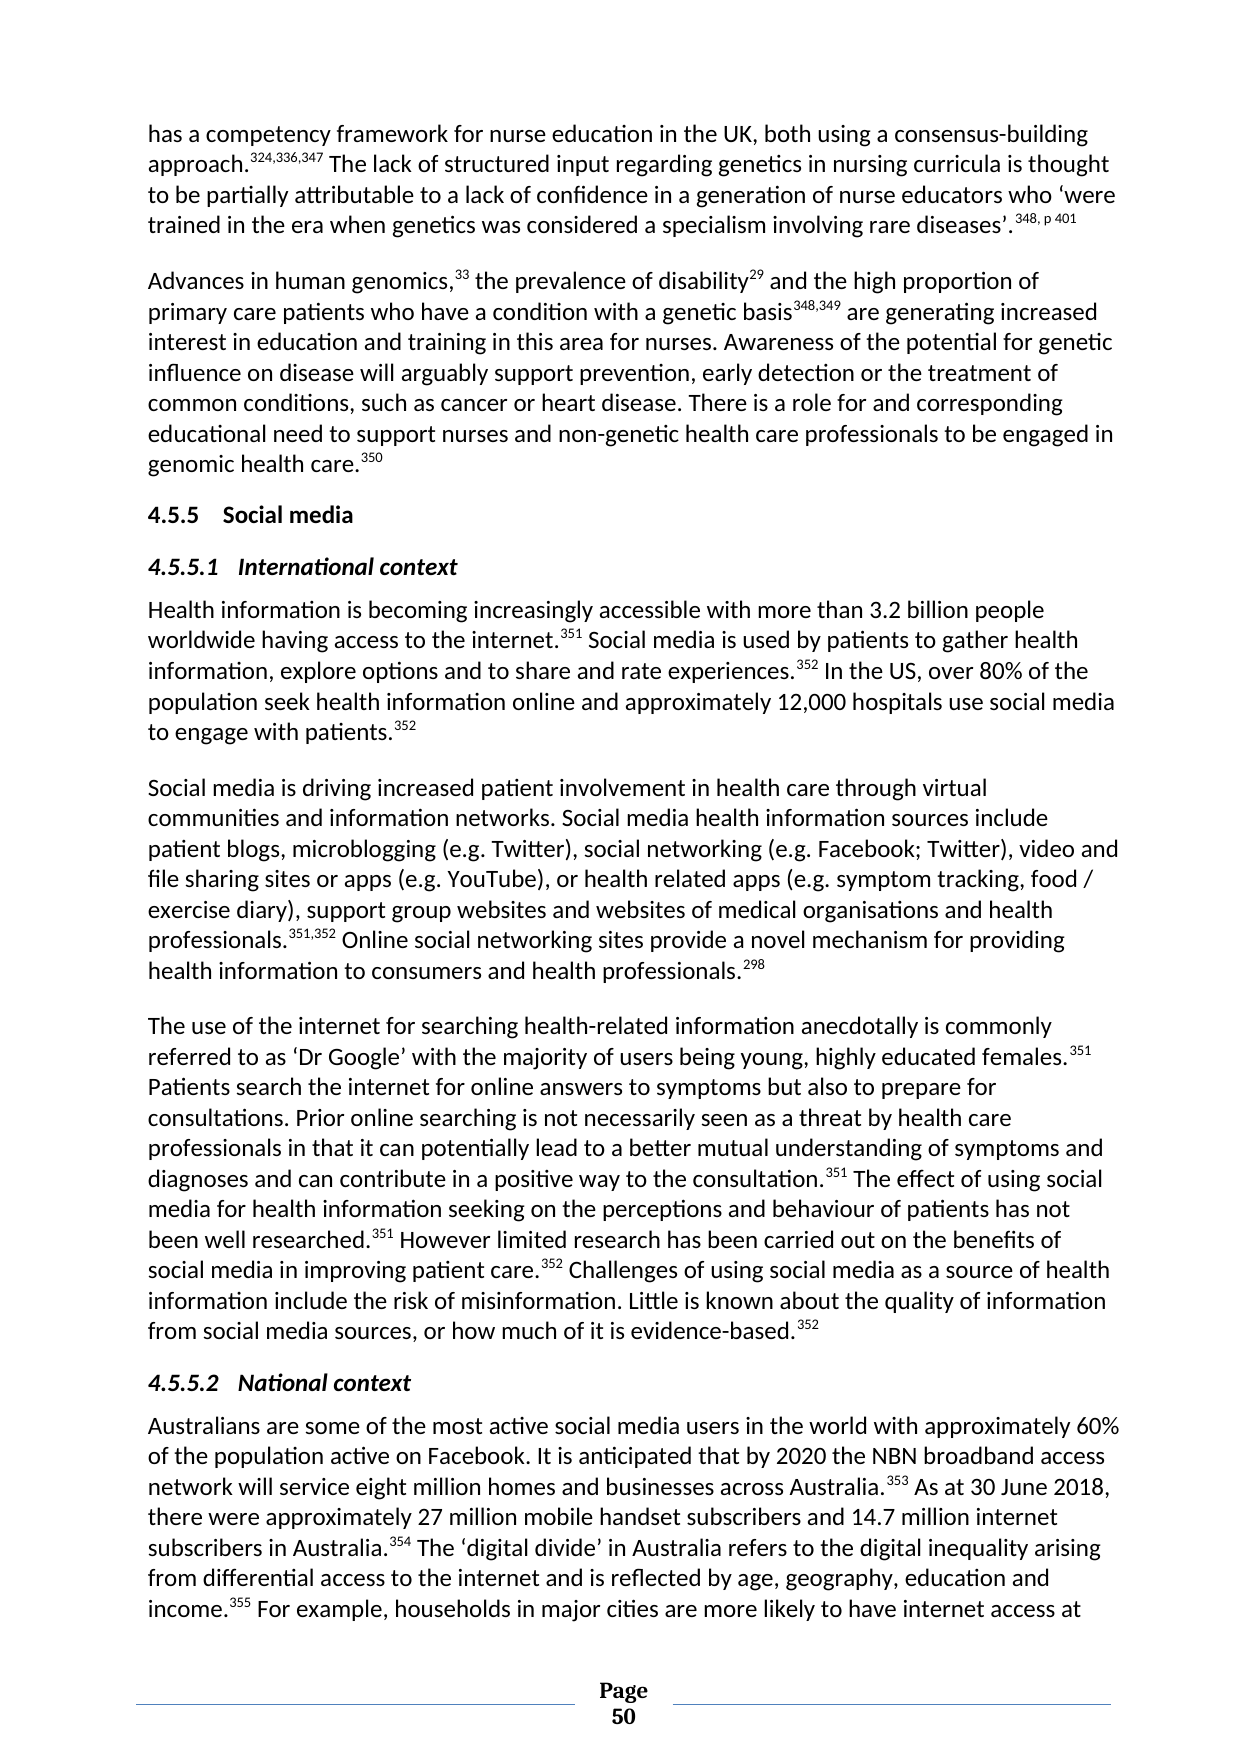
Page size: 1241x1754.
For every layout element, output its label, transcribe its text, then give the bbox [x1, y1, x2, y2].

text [148, 1410, 1122, 1623]
subtitle National context [148, 1367, 1122, 1397]
subtitle International context [148, 551, 1122, 582]
text Advances in human genomics,33 the prevalence of disability29 and the high proportion of primary care patients who have a condition with a genetic basis348,349 are generating increased interest in education and training in this area for nurses. Awareness of the potential for genetic influence on disease will arguably support prevention, early detection or the treatment of common conditions, such as cancer or heart disease. There is a role for and corresponding educational need to support nurses and non-genetic health care professionals to be engaged in genomic health care.350 [148, 265, 1122, 479]
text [148, 118, 1122, 240]
subtitle Social media [148, 500, 1122, 530]
text Health information is becoming increasingly accessible with more than 3.2 billion people worldwide having access to the internet.351 Social media is used by patients to gather health information, explore options and to share and rate experiences.352 In the US, over 80% of the population seek health information online and approximately 12,000 hospitals use social media to engage with patients.352 [148, 594, 1122, 747]
text The use of the internet for searching health-related information anecdotally is commonly referred to as ‘Dr Google’ with the majority of users being young, highly educated females.351 Patients search the internet for online answers to symptoms but also to prepare for consultations. Prior online searching is not necessarily seen as a threat by health care professionals in that it can potentially lead to a better mutual understanding of symptoms and diagnoses and can contribute in a positive way to the consultation.351 The effect of using social media for health information seeking on the perceptions and behaviour of patients has not been well researched.351 However limited research has been carried out on the benefits of social media in improving patient care.352 Challenges of using social media as a source of health information include the risk of misinformation. Little is known about the quality of information from social media sources, or how much of it is evidence-based.352 [148, 1010, 1122, 1346]
text Social media is driving increased patient involvement in health care through virtual communities and information networks. Social media health information sources include patient blogs, microblogging (e.g. Twitter), social networking (e.g. Facebook; Twitter), video and file sharing sites or apps (e.g. YouTube), or health related apps (e.g. symptom tracking, food / exercise diary), support group websites and websites of medical organisations and health professionals.351,352 Online social networking sites provide a novel mechanism for providing health information to consumers and health professionals.298 [148, 772, 1122, 985]
